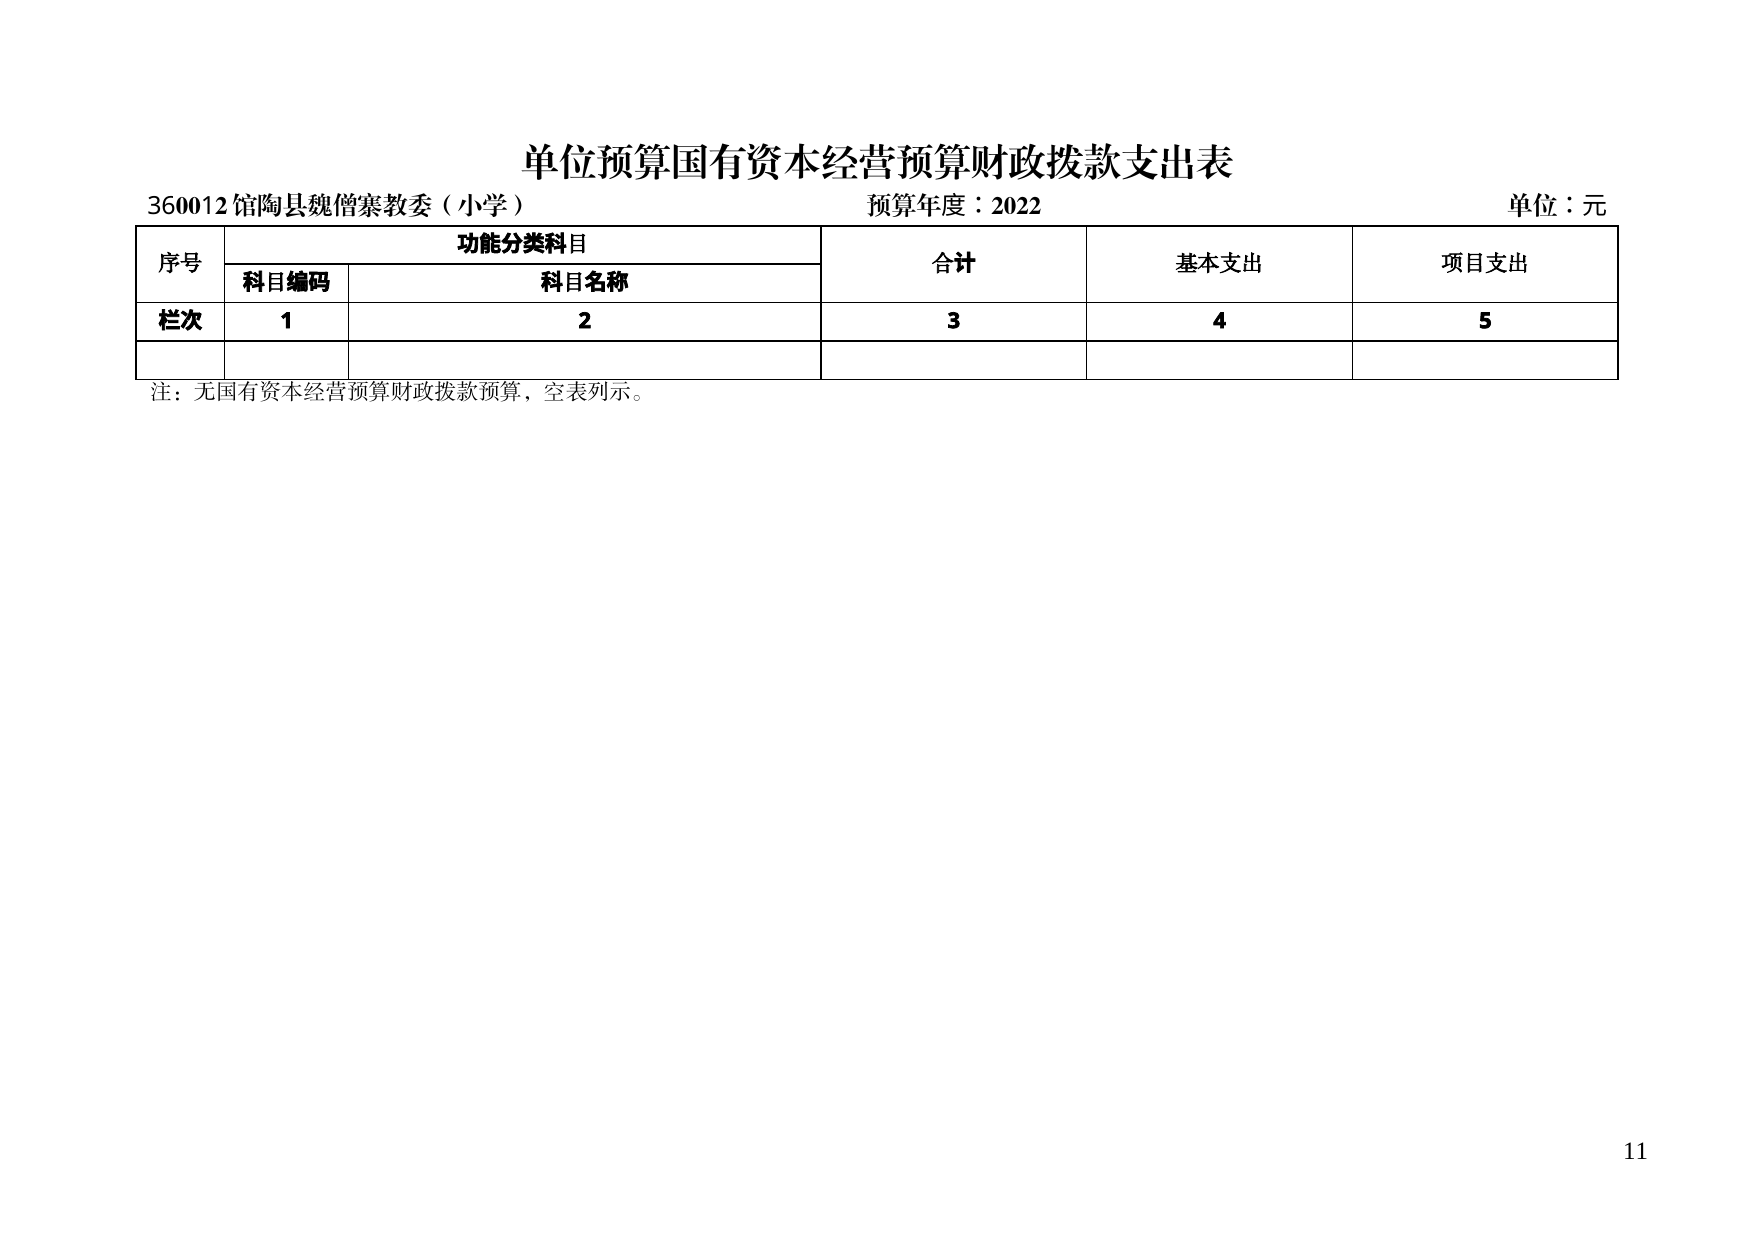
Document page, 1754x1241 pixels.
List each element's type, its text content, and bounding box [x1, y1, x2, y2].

table_cell [225, 342, 348, 379]
table_cell 1 [225, 303, 348, 340]
table_header 单位：元 [1087, 188, 1617, 225]
table_cell 功能分类科目 [225, 227, 820, 263]
table_cell 3 [822, 303, 1086, 340]
table_cell 科目编码 [225, 265, 348, 302]
table_cell 2 [349, 303, 820, 340]
text 注：无国有资本经营预算财政拨款预算，空表列示。 [106, 380, 1648, 405]
table_cell 项目支出 [1353, 227, 1617, 302]
table_cell [822, 342, 1086, 379]
table_cell [137, 342, 224, 379]
table_cell 合计 [822, 227, 1086, 302]
text 单位预算国有资本经营预算财政拨款支出表 [106, 142, 1648, 186]
table_header 360012馆陶县魏僧寨教委（小学） [137, 188, 820, 225]
table_cell 4 [1087, 303, 1352, 340]
table_cell [349, 342, 820, 379]
table_header 预算年度：2022 [822, 188, 1086, 225]
table_cell 序号 [137, 227, 224, 302]
table_cell 栏次 [137, 303, 224, 340]
table_cell [1087, 342, 1352, 379]
table_cell 基本支出 [1087, 227, 1352, 302]
table_cell 5 [1353, 303, 1617, 340]
table_cell 科目名称 [349, 265, 820, 302]
table_cell [1353, 342, 1617, 379]
